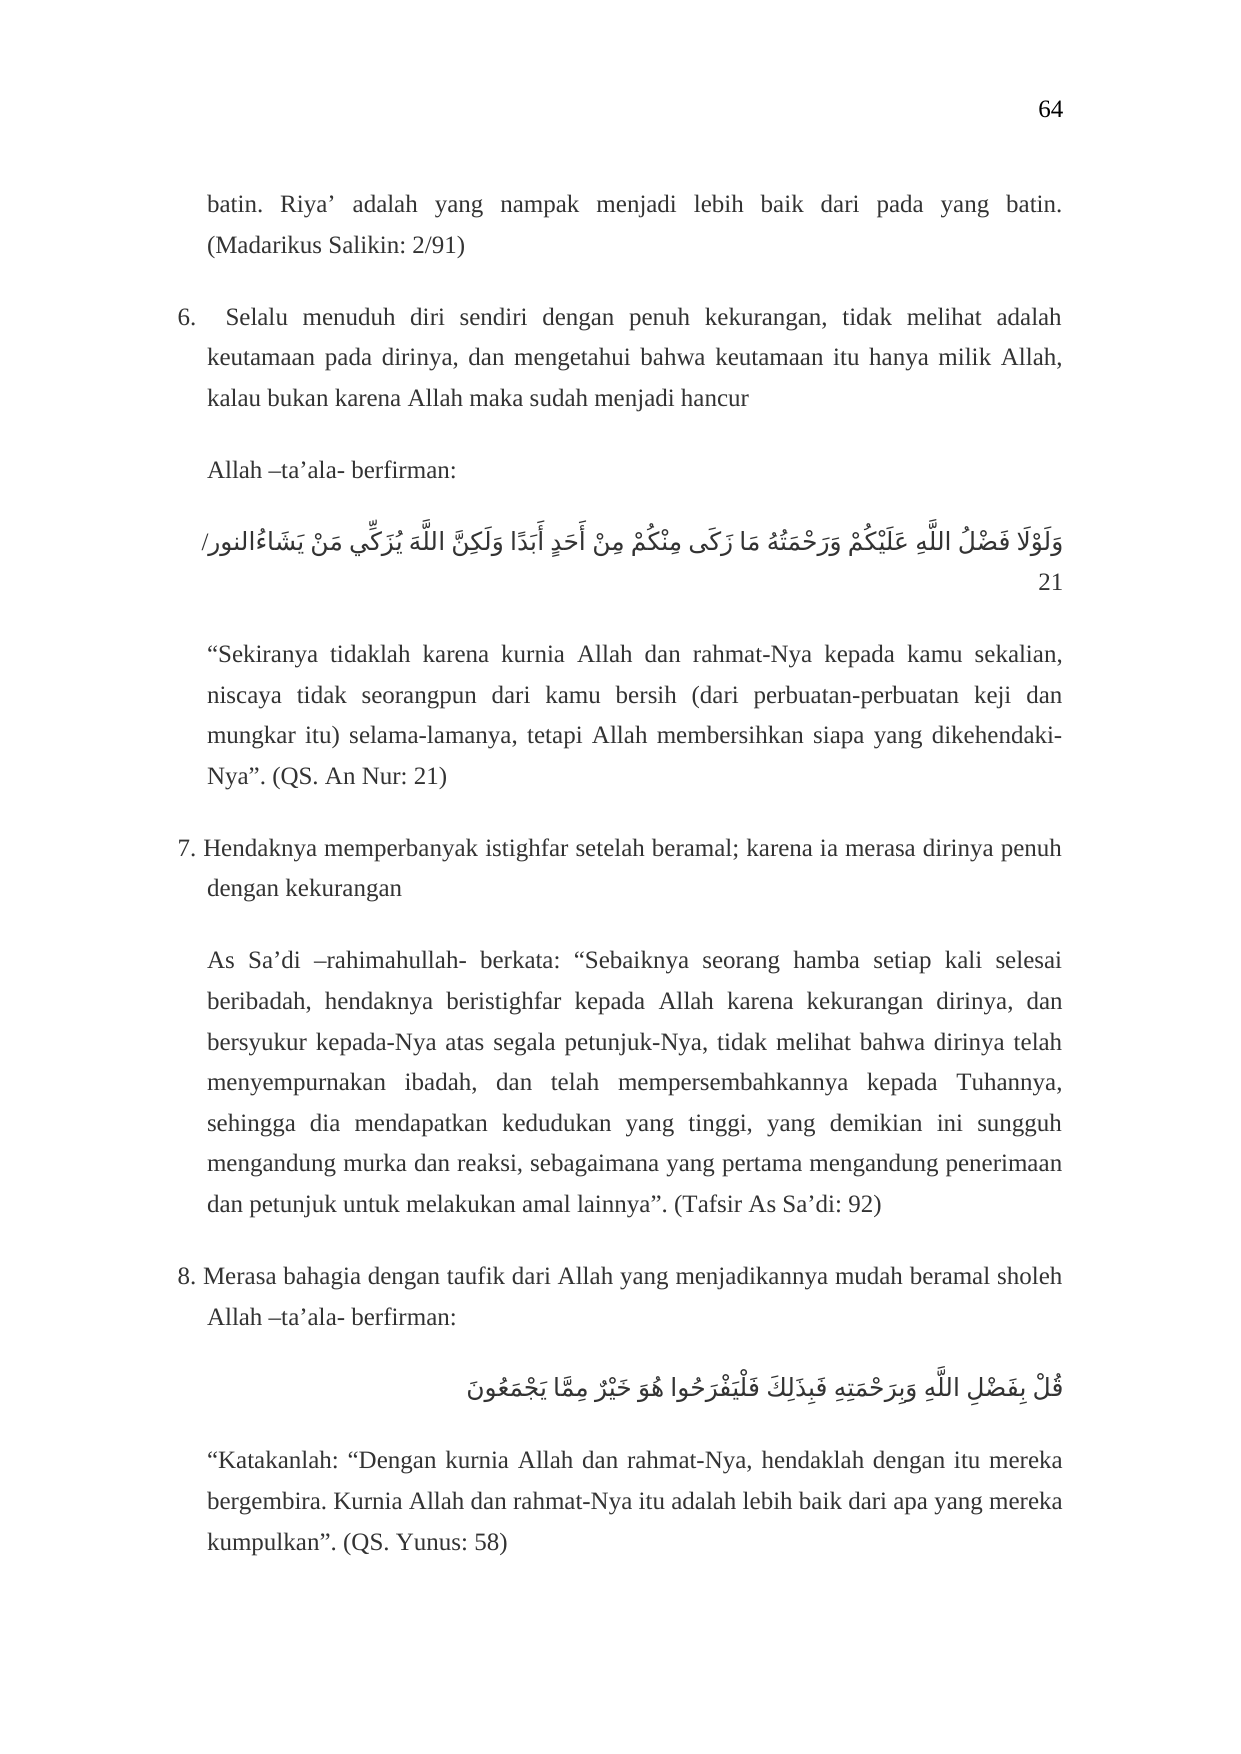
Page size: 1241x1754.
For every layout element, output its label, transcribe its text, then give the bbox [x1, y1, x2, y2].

text “Katakanlah: “Dengan kurnia Allah dan rahmat-Nya, hendaklah dengan itu mereka bergembira. Kurnia Allah dan rahmat-Nya itu adalah lebih baik dari apa yang mereka kumpulkan”. (QS. Yunus: 58) [207, 1433, 1063, 1555]
text 6. Selalu menuduh diri sendiri dengan penuh kekurangan, tidak melihat adalah keutamaan pada dirinya, dan mengetahui bahwa keutamaan itu hanya milik Allah, kalau bukan karena Allah maka sudah menjadi hancur [177, 290, 1063, 412]
text “Sekiranya tidaklah karena kurnia Allah dan rahmat-Nya kepada kamu sekalian, niscaya tidak seorangpun dari kamu bersih (dari perbuatan-perbuatan keji dan mungkar itu) selama-lamanya, tetapi Allah membersihkan siapa yang dikehendaki-Nya”. (QS. An Nur: 21) [207, 627, 1063, 790]
text Allah –ta’ala- berfirman: [207, 443, 1063, 483]
text وَلَوْلَا فَضْلُ اللَّهِ عَلَيْكُمْ وَرَحْمَتُهُ مَا زَكَى مِنْكُمْ مِنْ أَحَدٍ أَبَدًا وَلَكِنَّ اللَّهَ يُزَكِّي مَنْ يَشَاءُالنور/ 21 [177, 515, 1063, 596]
text As Sa’di –rahimahullah- berkata: “Sebaiknya seorang hamba setiap kali selesai beribadah, hendaknya beristighfar kepada Allah karena kekurangan dirinya, dan bersyukur kepada-Nya atas segala petunjuk-Nya, tidak melihat bahwa dirinya telah menyempurnakan ibadah, dan telah mempersembahkannya kepada Tuhannya, sehingga dia mendapatkan kedudukan yang tinggi, yang demikian ini sungguh mengandung murka dan reaksi, sebagaimana yang pertama mengandung penerimaan dan petunjuk untuk melakukan amal lainnya”. (Tafsir As Sa’di: 92) [207, 933, 1063, 1218]
text 7. Hendaknya memperbanyak istighfar setelah beramal; karena ia merasa dirinya penuh dengan kekurangan [177, 821, 1063, 902]
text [177, 177, 1063, 258]
text 8. Merasa bahagia dengan taufik dari Allah yang menjadikannya mudah beramal sholeh Allah –ta’ala- berfirman: [177, 1249, 1063, 1330]
text قُلْ بِفَضْلِ اللَّهِ وَبِرَحْمَتِهِ فَبِذَلِكَ فَلْيَفْرَحُوا هُوَ خَيْرٌ مِمَّا يَجْمَعُونَ [177, 1362, 1063, 1402]
